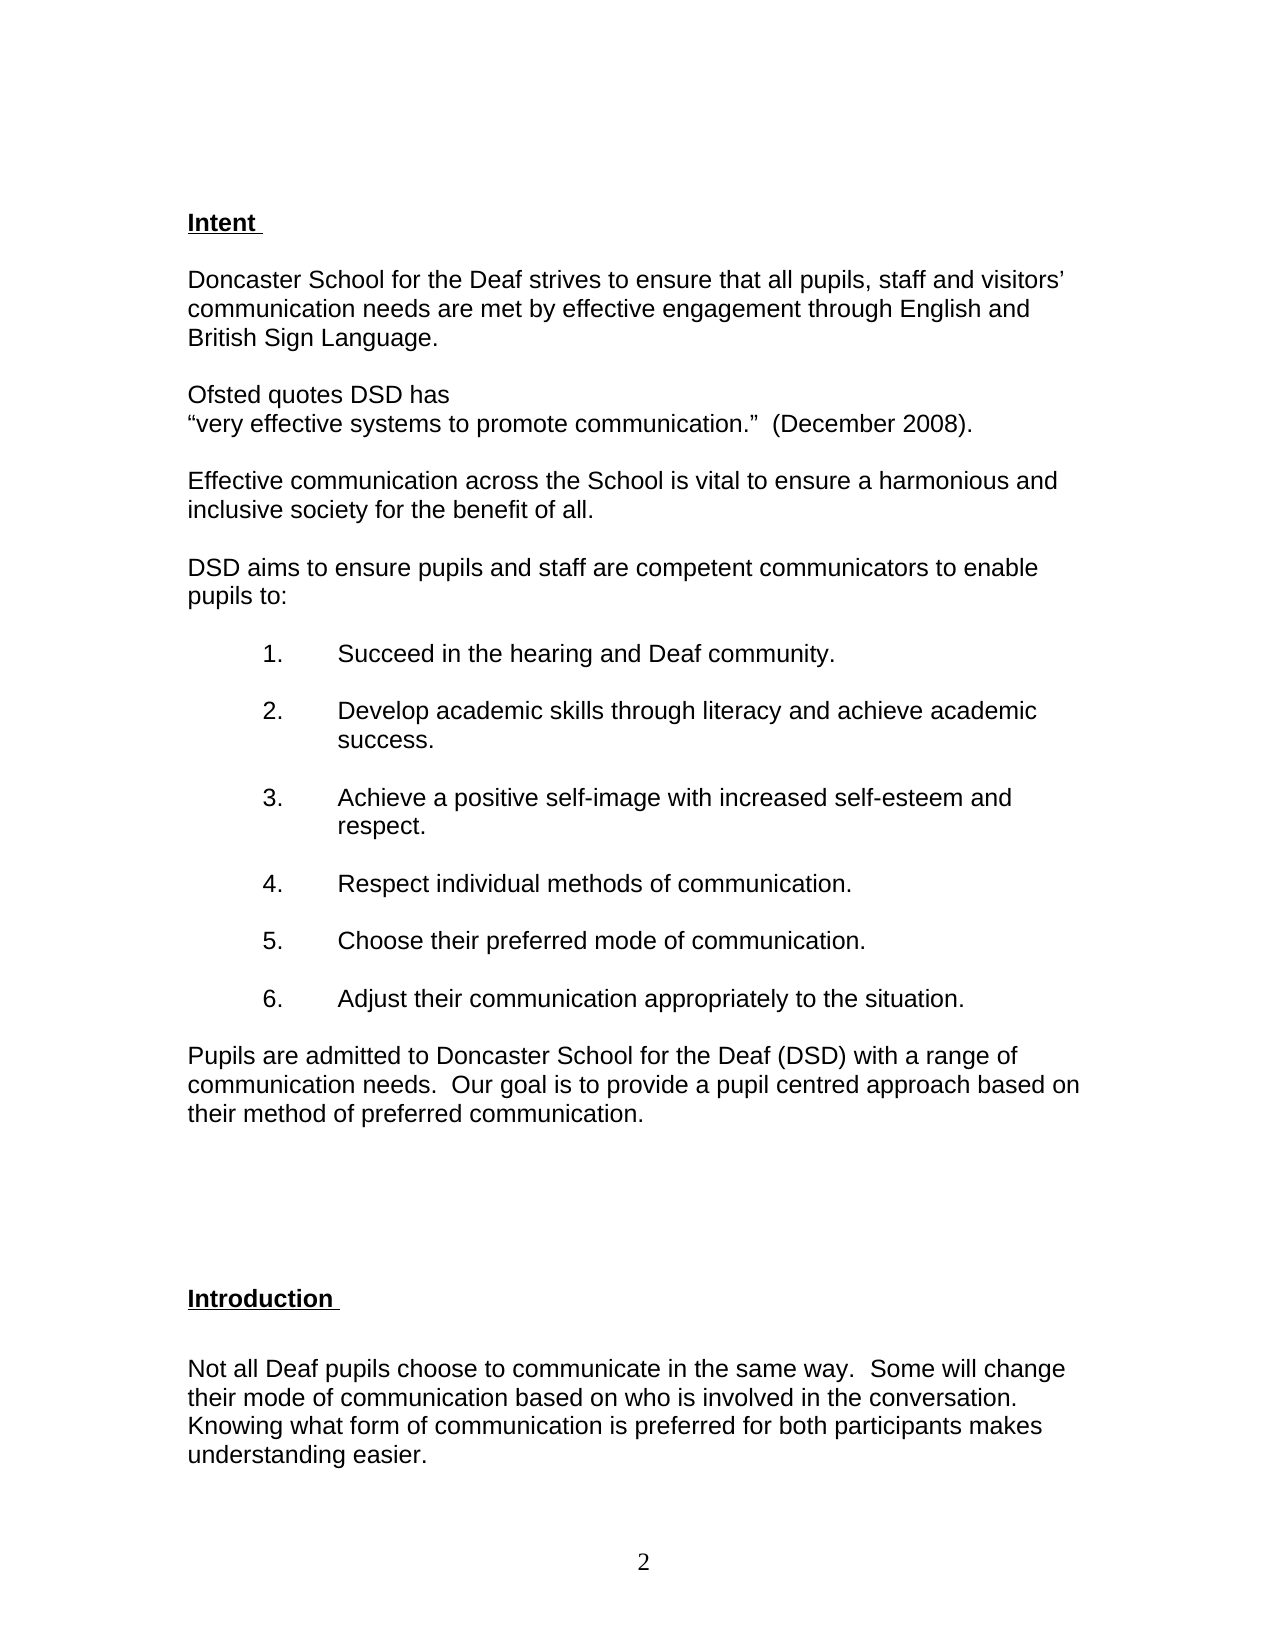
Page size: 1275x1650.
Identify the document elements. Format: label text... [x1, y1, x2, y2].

text 5. Choose their preferred mode of communication. [187, 926, 1087, 955]
text 2. Develop academic skills through literacy and achieve academic success. [262, 696, 1087, 754]
text DSD aims to ensure pupils and staff are competent communicators to enable pupils to: [187, 552, 1087, 610]
text 6. Adjust their communication appropriately to the situation. [187, 984, 1087, 1012]
text Doncaster School for the Deaf strives to ensure that all pupils, staff and visitors’ communication needs are met by effective engagement through English and British Sign Language. [187, 265, 1087, 351]
text 3. Achieve a positive self-image with increased self-esteem and respect. [262, 782, 1087, 840]
text 4. Respect individual methods of communication. [187, 869, 1087, 897]
text 1. Succeed in the hearing and Deaf community. [187, 639, 1087, 667]
text Ofsted quotes DSD has [187, 380, 1087, 409]
text Pupils are admitted to Doncaster School for the Deaf (DSD) with a range of communication needs. Our goal is to provide a pupil centred approach based on their method of preferred communication. [187, 1041, 1087, 1127]
text Not all Deaf pupils choose to communicate in the same way. Some will change their mode of communication based on who is involved in the conversation. Knowing what form of communication is preferred for both participants makes understanding easier. [187, 1354, 1087, 1469]
text Effective communication across the School is vital to ensure a harmonious and inclusive society for the benefit of all. [187, 466, 1087, 524]
text Intent [187, 207, 1087, 236]
text “very effective systems to promote communication.” (December 2008). [187, 409, 1087, 437]
text Introduction [187, 1284, 1087, 1312]
